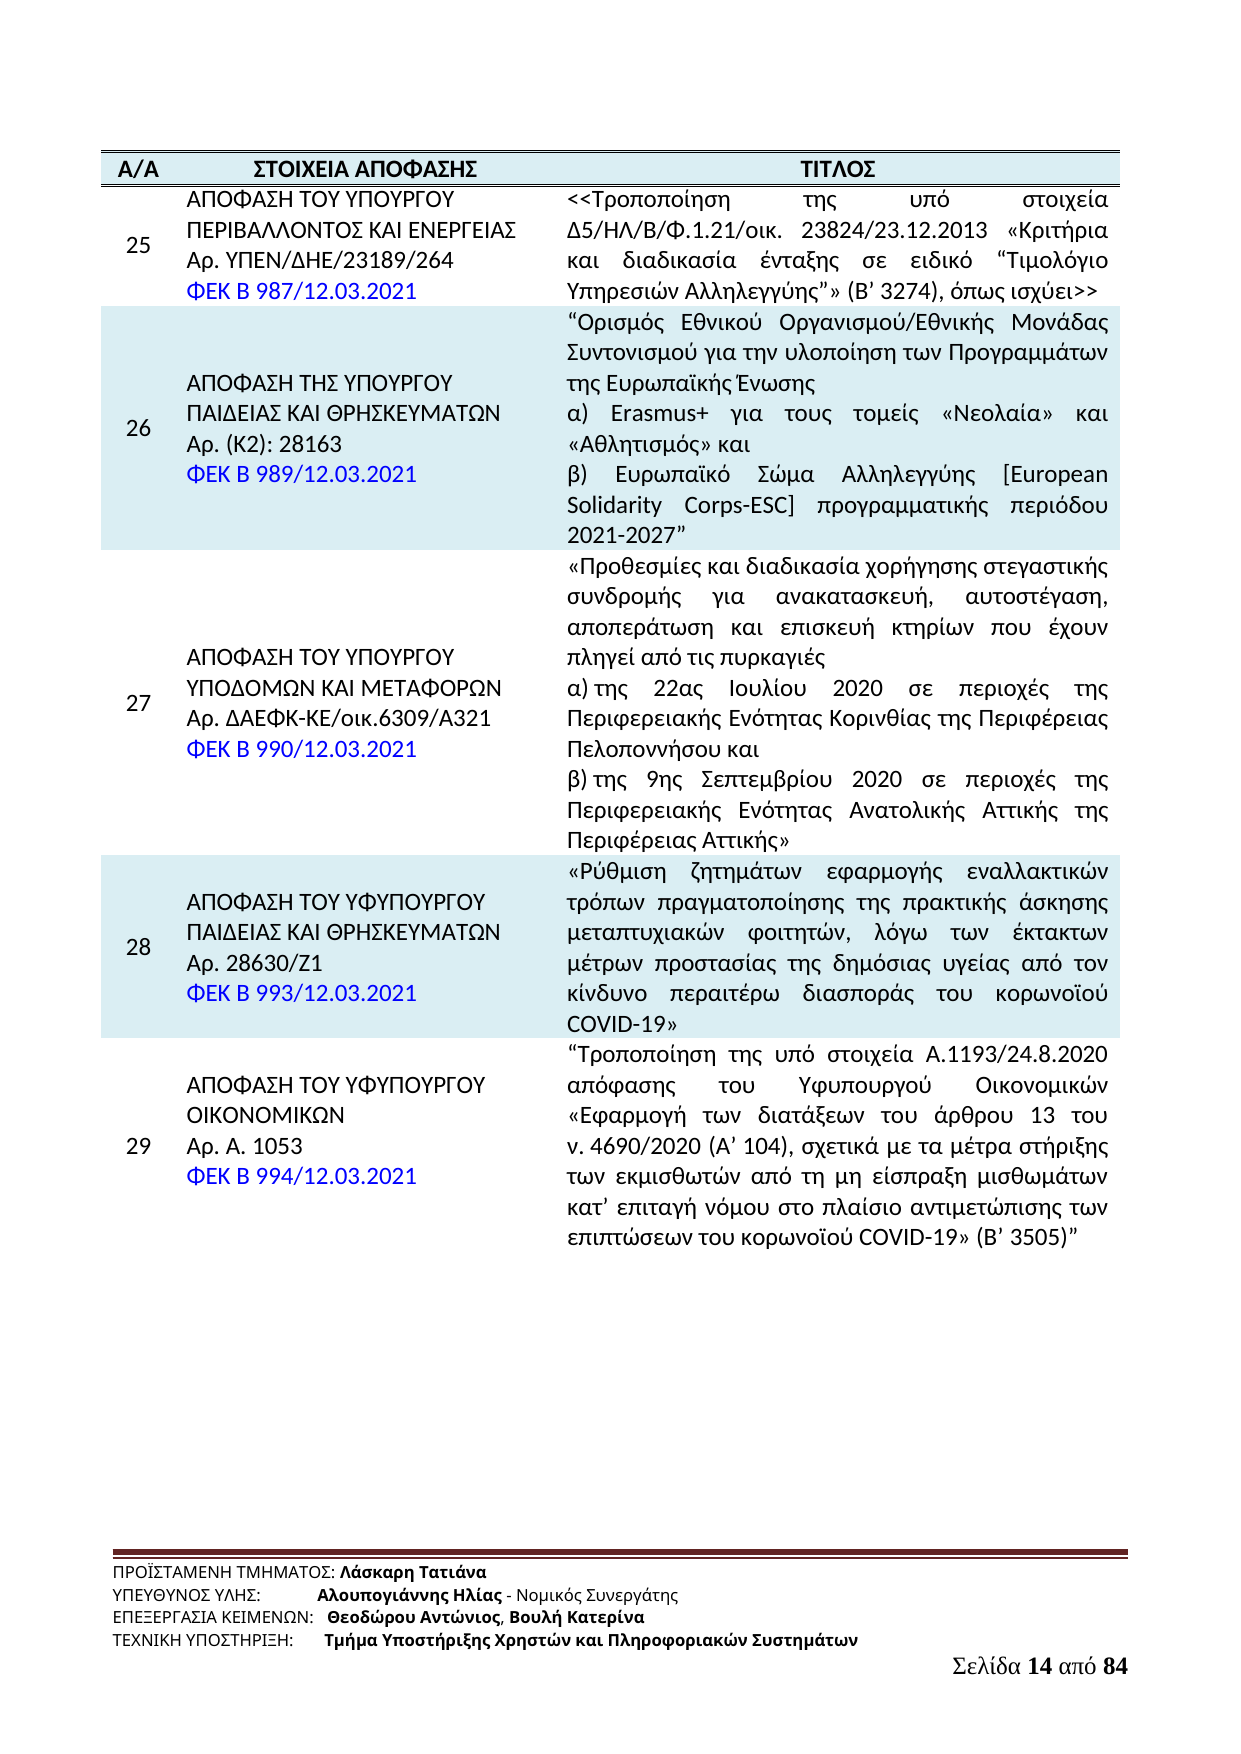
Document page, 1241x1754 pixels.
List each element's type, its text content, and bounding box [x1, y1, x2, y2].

table_cell ΑΠΟΦΑΣΗ ΤΟΥ ΥΦΥΠΟΥΡΓΟΥ ΠΑΙΔΕΙΑΣ ΚΑΙ ΘΡΗΣΚΕΥΜΑΤΩΝ Αρ. 28630/Ζ1 ΦΕΚ B 993/12.03.2021 [175, 855, 556, 1038]
table_cell 27 [101, 550, 175, 855]
table_cell 26 [101, 306, 175, 550]
table_cell «Προθεσμίες και διαδικασία χορήγησης στεγαστικής συνδρομής για ανακατασκευή, αυτοστέγαση, αποπεράτωση και επισκευή κτηρίων που έχουν πληγεί από τις πυρκαγιές α) της 22ας Ιουλίου 2020 σε περιοχές της Περιφερειακής Ενότητας Κορινθίας της Περιφέρειας Πελοποννήσου και β) της 9ης Σεπτεμβρίου 2020 σε περιοχές της Περιφερειακής Ενότητας Ανατολικής Αττικής της Περιφέρειας Αττικής» [556, 550, 1120, 855]
table_cell ΑΠΟΦΑΣΗ ΤΟΥ ΥΦΥΠΟΥΡΓΟΥ ΟΙΚΟΝΟΜΙΚΩΝ Αρ. Α. 1053 ΦΕΚ B 994/12.03.2021 [175, 1038, 556, 1252]
table_cell ΑΠΟΦΑΣΗ ΤΟΥ ΥΠΟΥΡΓΟΥ ΥΠΟΔΟΜΩΝ ΚΑΙ ΜΕΤΑΦΟΡΩΝ Αρ. ΔΑΕΦΚ-ΚΕ/οικ.6309/A321 ΦΕΚ B 990/12.03.2021 [175, 550, 556, 855]
table_cell «Ρύθμιση ζητημάτων εφαρμογής εναλλακτικών τρόπων πραγματοποίησης της πρακτικής άσκησης μεταπτυχιακών φοιτητών, λόγω των έκτακτων μέτρων προστασίας της δημόσιας υγείας από τον κίνδυνο περαιτέρω διασποράς του κορωνοϊού COVID-19» [556, 855, 1120, 1038]
table_cell 25 [101, 187, 175, 306]
table_header ΤΙΤΛΟΣ [556, 153, 1120, 184]
table_cell 28 [101, 855, 175, 1038]
table_cell ΑΠΟΦΑΣΗ ΤΟΥ ΥΠΟΥΡΓΟΥ ΠΕΡΙΒΑΛΛΟΝΤΟΣ ΚΑΙ ΕΝΕΡΓΕΙΑΣ Αρ. ΥΠΕΝ/ΔΗΕ/23189/264 ΦΕΚ B 987/12.03.2021 [175, 187, 556, 306]
table_header A/A [101, 153, 175, 184]
table_cell “Τροποποίηση της υπό στοιχεία Α.1193/24.8.2020 απόφασης του Υφυπουργού Οικονομικών «Εφαρμογή των διατάξεων του άρθρου 13 του ν. 4690/2020 (Α’ 104), σχετικά με τα μέτρα στήριξης των εκμισθωτών από τη μη είσπραξη μισθωμάτων κατ’ επιταγή νόμου στο πλαίσιο αντιμετώπισης των επιπτώσεων του κορωνοϊού COVID-19» (Β’ 3505)” [556, 1038, 1120, 1252]
table_cell 29 [101, 1038, 175, 1252]
table_cell “Ορισμός Εθνικού Οργανισμού/Εθνικής Μονάδας Συντονισμού για την υλοποίηση των Προγραμμάτων της Ευρωπαϊκής Ένωσης α) Erasmus+ για τους τομείς «Νεολαία» και «Αθλητισμός» και β) Ευρωπαϊκό Σώμα Αλληλεγγύης [European Solidarity Corps-ESC] προγραμματικής περιόδου 2021-2027” [556, 306, 1120, 550]
table_cell <<Τροποποίηση της υπό στοιχεία Δ5/ΗΛ/Β/Φ.1.21/οικ. 23824/23.12.2013 «Κριτήρια και διαδικασία ένταξης σε ειδικό “Τιμολόγιο Υπηρεσιών Αλληλεγγύης”» (B’ 3274), όπως ισχύει>> [556, 187, 1120, 306]
table_cell ΑΠΟΦΑΣΗ ΤΗΣ ΥΠΟΥΡΓΟΥ ΠΑΙΔΕΙΑΣ ΚΑΙ ΘΡΗΣΚΕΥΜΑΤΩΝ Αρ. (Κ2): 28163 ΦΕΚ B 989/12.03.2021 [175, 306, 556, 550]
table_header ΣΤΟΙΧΕΙΑ ΑΠΟΦΑΣΗΣ [175, 153, 556, 184]
